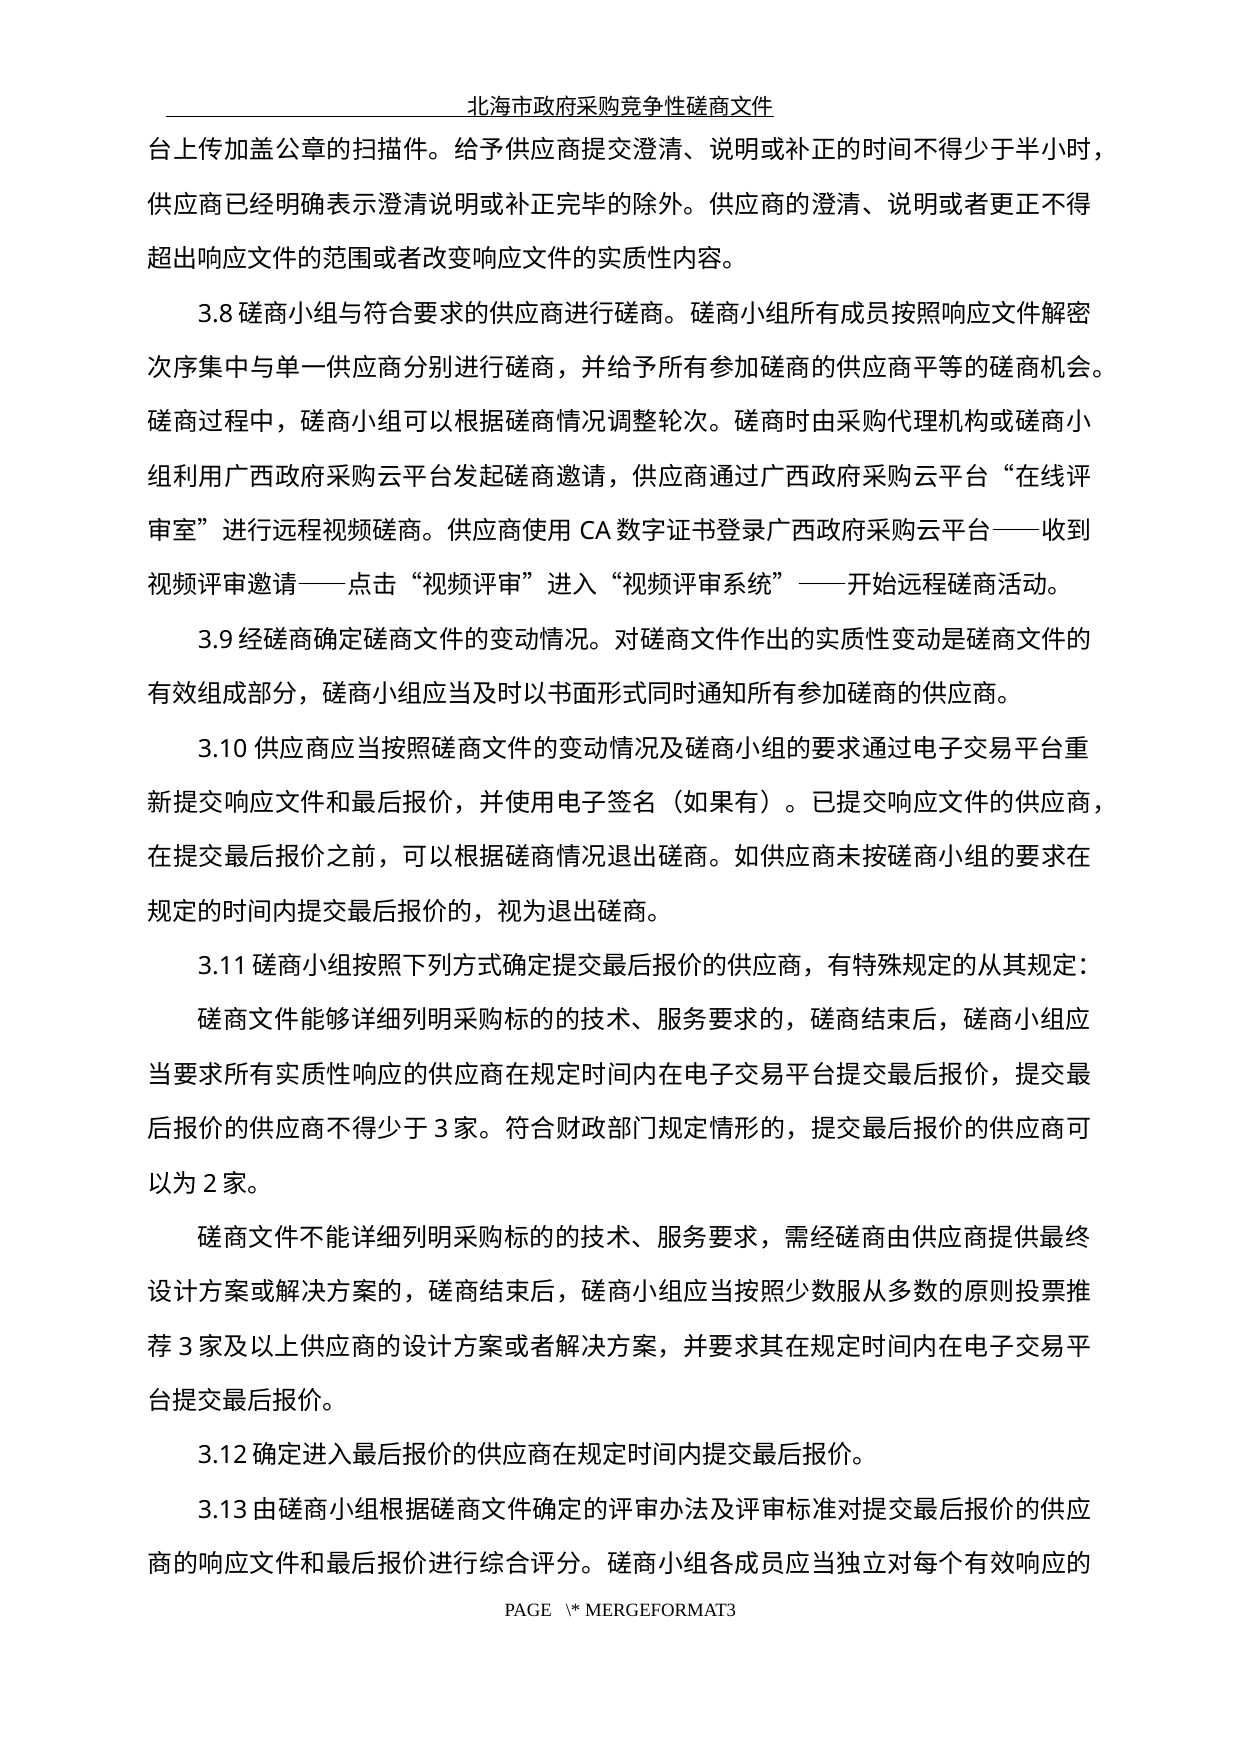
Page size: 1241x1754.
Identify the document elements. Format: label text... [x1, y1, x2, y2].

text 3.11磋商小组按照下列方式确定提交最后报价的供应商，有特殊规定的从其规定： [148, 946, 1092, 982]
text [148, 130, 1092, 275]
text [148, 1489, 1092, 1580]
text 磋商文件能够详细列明采购标的的技术、服务要求的，磋商结束后，磋商小组应当要求所有实质性响应的供应商在规定时间内在电子交易平台提交最后报价，提交最后报价的供应商不得少于3家。符合财政部门规定情形的，提交最后报价的供应商可以为2家。 [148, 1000, 1092, 1199]
text 3.8磋商小组与符合要求的供应商进行磋商。磋商小组所有成员按照响应文件解密次序集中与单一供应商分别进行磋商，并给予所有参加磋商的供应商平等的磋商机会。磋商过程中，磋商小组可以根据磋商情况调整轮次。磋商时由采购代理机构或磋商小组利用广西政府采购云平台发起磋商邀请，供应商通过广西政府采购云平台“在线评审室”进行远程视频磋商。供应商使用CA数字证书登录广西政府采购云平台——收到视频评审邀请——点击“视频评审”进入“视频评审系统”——开始远程磋商活动。 [148, 293, 1092, 601]
text 3.9经磋商确定磋商文件的变动情况。对磋商文件作出的实质性变动是磋商文件的有效组成部分，磋商小组应当及时以书面形式同时通知所有参加磋商的供应商。 [148, 619, 1092, 710]
text 3.10 供应商应当按照磋商文件的变动情况及磋商小组的要求通过电子交易平台重新提交响应文件和最后报价，并使用电子签名（如果有）。已提交响应文件的供应商，在提交最后报价之前，可以根据磋商情况退出磋商。如供应商未按磋商小组的要求在规定的时间内提交最后报价的，视为退出磋商。 [148, 728, 1092, 927]
text 3.12确定进入最后报价的供应商在规定时间内提交最后报价。 [148, 1435, 1092, 1471]
text 磋商文件不能详细列明采购标的的技术、服务要求，需经磋商由供应商提供最终设计方案或解决方案的，磋商结束后，磋商小组应当按照少数服从多数的原则投票推荐3家及以上供应商的设计方案或者解决方案，并要求其在规定时间内在电子交易平台提交最后报价。 [148, 1217, 1092, 1417]
